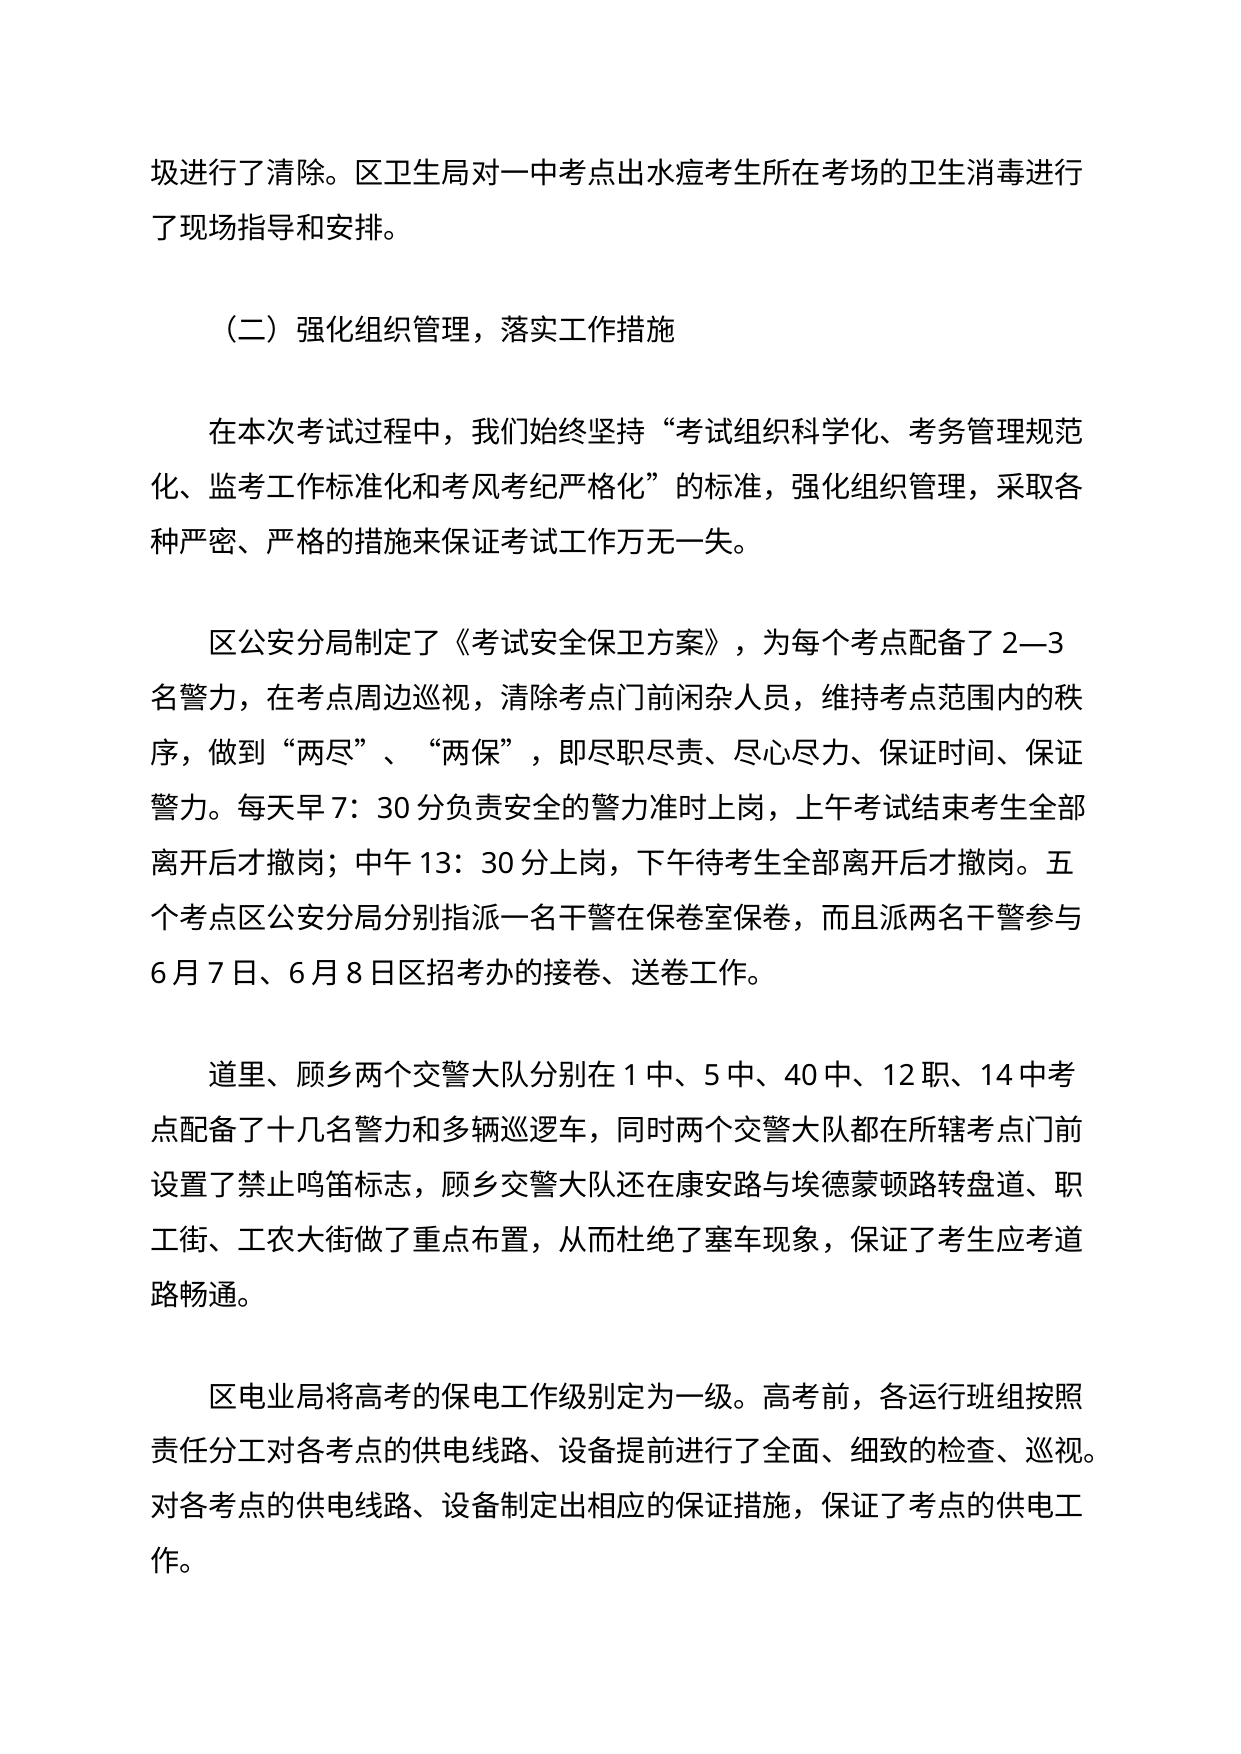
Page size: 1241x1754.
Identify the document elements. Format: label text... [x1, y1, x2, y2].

text 区电业局将高考的保电工作级别定为一级。高考前，各运行班组按照责任分工对各考点的供电线路、设备提前进行了全面、细致的检查、巡视。对各考点的供电线路、设备制定出相应的保证措施，保证了考点的供电工作。 [150, 1373, 1090, 1580]
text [150, 150, 1090, 247]
text （二）强化组织管理，落实工作措施 [150, 307, 1090, 349]
text 区公安分局制定了《考试安全保卫方案》，为每个考点配备了2—3名警力，在考点周边巡视，清除考点门前闲杂人员，维持考点范围内的秩序，做到“两尽”、“两保”，即尽职尽责、尽心尽力、保证时间、保证警力。每天早7：30分负责安全的警力准时上岗，上午考试结束考生全部离开后才撤岗；中午13：30分上岗，下午待考生全部离开后才撤岗。五个考点区公安分局分别指派一名干警在保卷室保卷，而且派两名干警参与6月7日、6月8日区招考办的接卷、送卷工作。 [150, 620, 1090, 992]
text 道里、顾乡两个交警大队分别在1中、5中、40中、12职、14中考点配备了十几名警力和多辆巡逻车，同时两个交警大队都在所辖考点门前设置了禁止鸣笛标志，顾乡交警大队还在康安路与埃德蒙顿路转盘道、职工街、工农大街做了重点布置，从而杜绝了塞车现象，保证了考生应考道路畅通。 [150, 1052, 1090, 1314]
text 在本次考试过程中，我们始终坚持“考试组织科学化、考务管理规范化、监考工作标准化和考风考纪严格化”的标准，强化组织管理，采取各种严密、严格的措施来保证考试工作万无一失。 [150, 408, 1090, 561]
